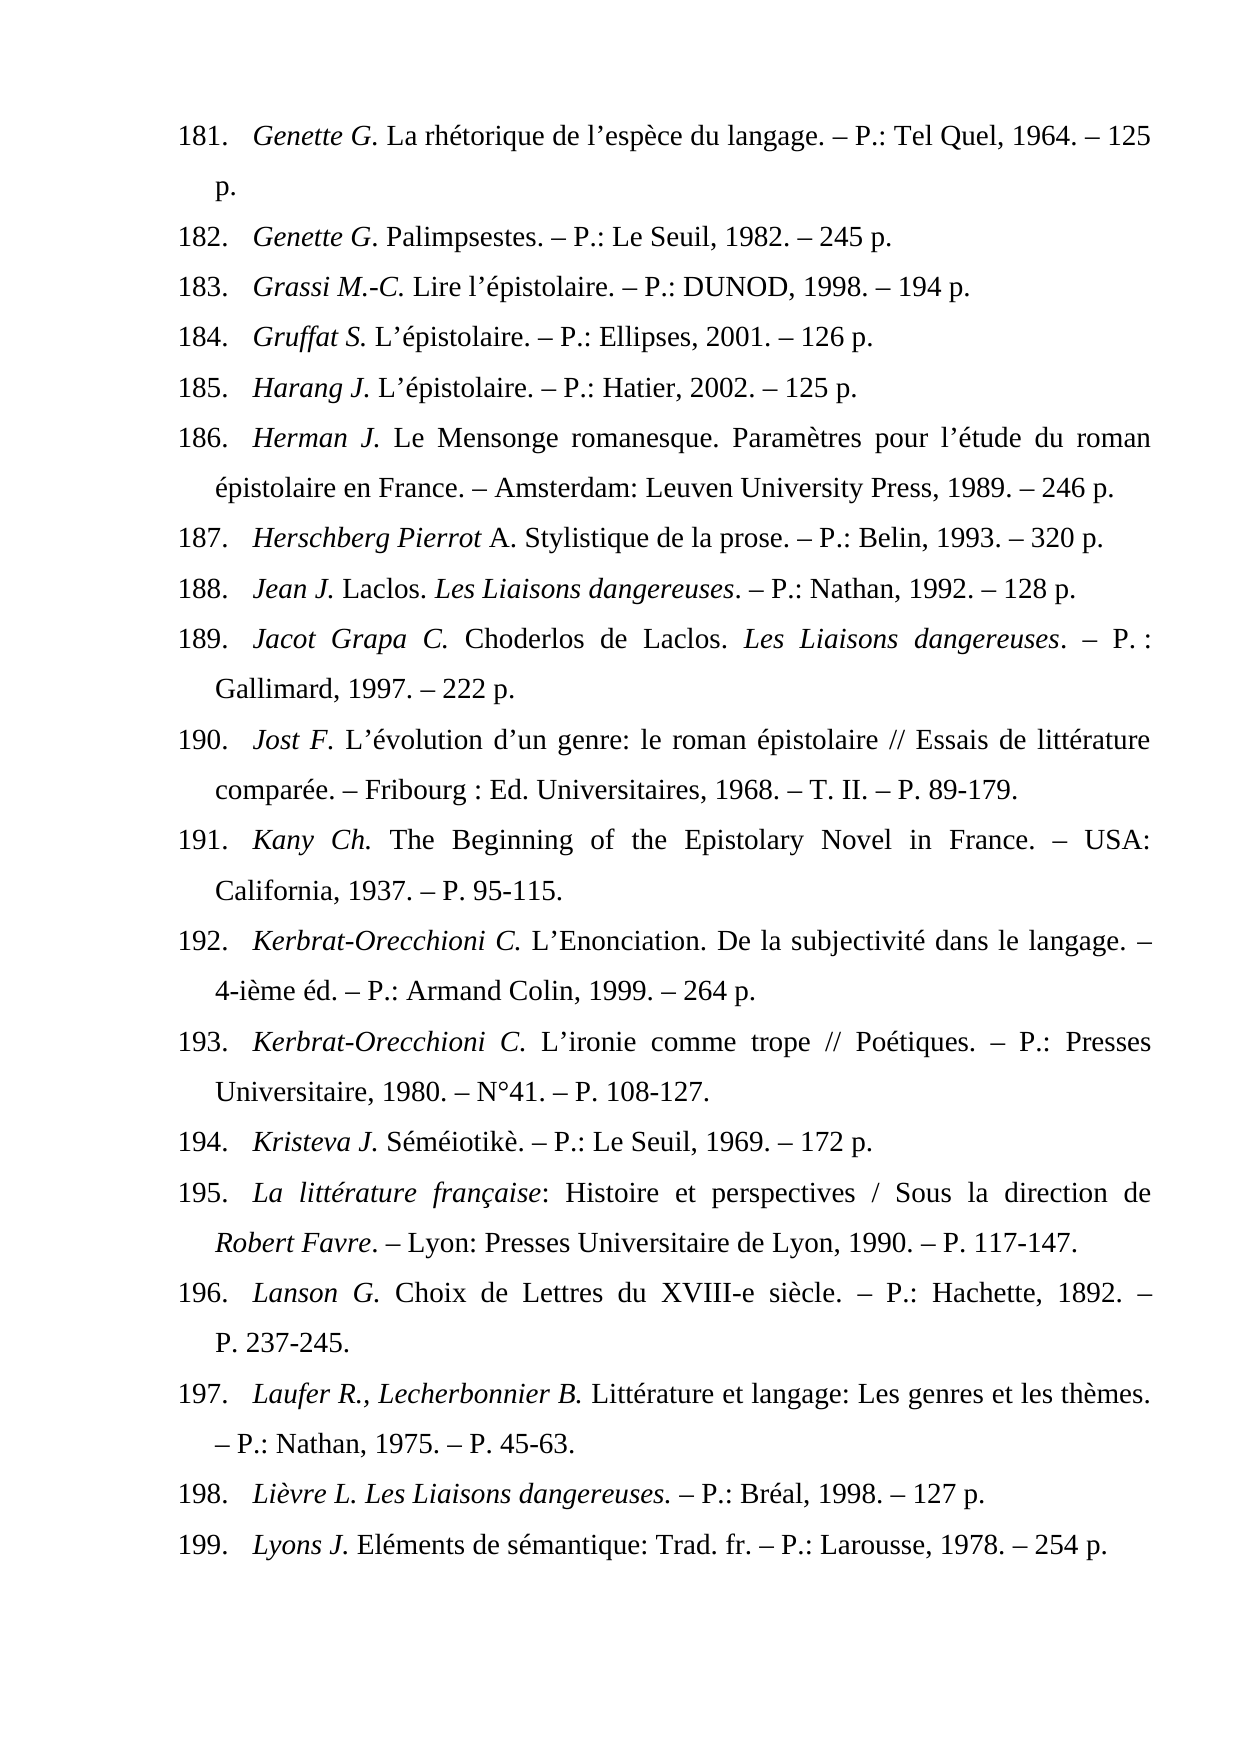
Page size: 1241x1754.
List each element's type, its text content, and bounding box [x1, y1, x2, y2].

list La littérature française: Histoire et perspectives / Sous la direction de Robert Favre. – Lyon: Presses Universitaire de Lyon, 1990. – P. 117-147. [177, 1175, 1152, 1258]
list Kristeva J. Séméiotikè. – P.: Le Seuil, 1969. – 172 р. [177, 1124, 1152, 1158]
list Gruffat S. L’épistolaire. – P.: Ellipses, 2001. – 126 p. [177, 319, 1152, 353]
list Kerbrat-Orecchioni C. L’ironie comme trope // Poétiques. – P.: Presses Universitaire, 1980. – N°41. – P. 108-127. [177, 1024, 1152, 1108]
list Herschberg Pierrot A. Stylistique de la prose. – P.: Belin, 1993. – 320 p. [177, 521, 1152, 554]
list Kany Ch. The Beginning of the Epistolary Novel in France. – USA: California, 1937. – P. 95-115. [177, 822, 1152, 906]
list Harang J. L’épistolaire. – P.: Hatier, 2002. – 125 p. [177, 370, 1152, 403]
list Lanson G. Choix de Lettres du XVIII-e siècle. – P.: Hachette, 1892. – P. 237-245. [177, 1275, 1152, 1359]
list Laufer R., Lecherbonnier B. Littérature et langage: Les genres et les thèmes. – P.: Nathan, 1975. – P. 45-63. [177, 1376, 1152, 1460]
list Jost F. L’évolution d’un genre: le roman épistolaire // Essais de littérature comparée. – Fribourg : Ed. Universitaires, 1968. – T. II. – P. 89-179. [177, 722, 1152, 806]
list Lièvre L. Les Liaisons dangereuses. – P.: Bréal, 1998. – 127 p. [177, 1477, 1152, 1510]
list Genette G. La rhétorique de l’espèce du langage. – P.: Tel Quel, 1964. – 125 p. [177, 118, 1152, 202]
list Jean J. Laclos. Les Liaisons dangereuses. – P.: Nathan, 1992. – 128 р. [177, 571, 1152, 604]
list Genette G. Palimpsestes. – P.: Le Seuil, 1982. – 245 p. [177, 219, 1152, 252]
list Kerbrat-Orecchioni C. L’Enonciation. De la subjectivité dans le langage. 4-ième éd. P.: Armand Colin, 1999. 264 p. [177, 923, 1152, 1007]
list Jacot Grapa C. Choderlos de Laclos. Les Liaisons dangereuses. – P. : Gallimard, 1997. – 222 p. [177, 621, 1152, 705]
list Lyons J. Eléments de sémantique: Trad. fr. – P.: Larousse, 1978. – 254 p. [177, 1527, 1152, 1560]
list Herman J. Le Mensonge romanesque. Paramètres pour l’étude du roman épistolaire en France. – Amsterdam: Leuven University Press, 1989. – 246 p. [177, 420, 1152, 504]
list Grassi M.-C. Lire l’épistolaire. – P.: DUNOD, 1998. – 194 p. [177, 269, 1152, 303]
